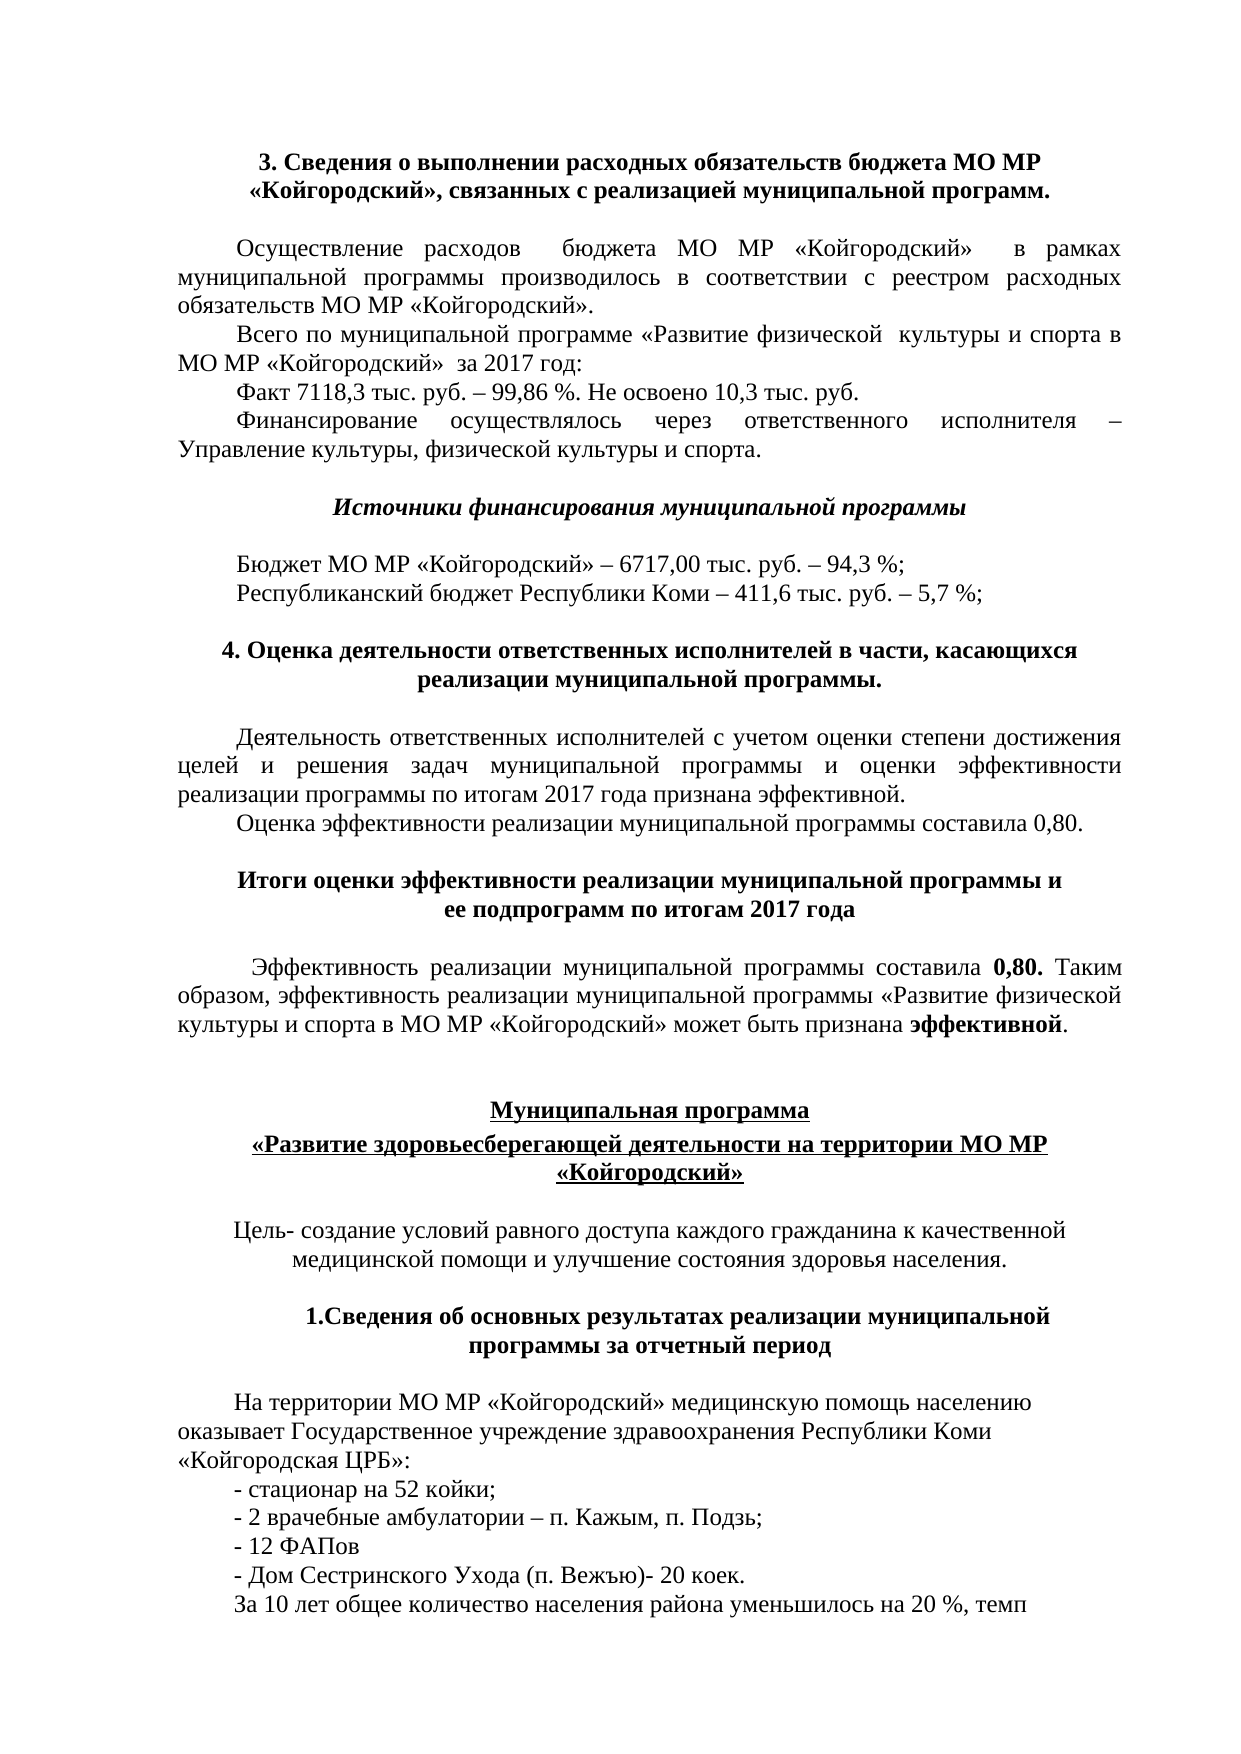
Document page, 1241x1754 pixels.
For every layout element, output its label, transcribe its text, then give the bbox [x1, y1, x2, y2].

text - 2 врачебные амбулатории – п. Кажым, п. Подзь; [177, 1502, 1122, 1531]
text Всего по муниципальной программе «Развитие физической культуры и спорта в МО МР «Койгородский» за 2017 год: [177, 319, 1122, 377]
text - стационар на 52 койки; [177, 1474, 1122, 1502]
text Оценка эффективности реализации муниципальной программы составила 0,80. [177, 808, 1122, 837]
text Итоги оценки эффективности реализации муниципальной программы и [177, 866, 1122, 894]
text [177, 1589, 1122, 1617]
text Бюджет МО МР «Койгородский» – 6717,00 тыс. руб. – 94,3 %; [177, 549, 1122, 578]
text 1.Сведения об основных результатах реализации муниципальной программы за отчетный период [177, 1301, 1122, 1359]
text Деятельность ответственных исполнителей с учетом оценки степени достижения целей и решения задач муниципальной программы и оценки эффективности реализации программы по итогам 2017 года признана эффективной. [177, 722, 1122, 808]
text Финансирование осуществлялось через ответственного исполнителя – Управление культуры, физической культуры и спорта. [177, 406, 1122, 463]
text Цель- создание условий равного доступа каждого гражданина к качественной медицинской помощи и улучшение состояния здоровья населения. [177, 1215, 1122, 1272]
text На территории МО МР «Койгородский» медицинскую помощь населению оказывает Государственное учреждение здравоохранения Республики Коми «Койгородская ЦРБ»: [177, 1387, 1122, 1474]
text Муниципальная программа [177, 1096, 1122, 1124]
text - 12 ФАПов [177, 1531, 1122, 1560]
text «Развитие здоровьесберегающей деятельности на территории МО МР «Койгородский» [177, 1129, 1122, 1186]
text 4. Оценка деятельности ответственных исполнителей в части, касающихся реализации муниципальной программы. [177, 636, 1122, 693]
text - Дом Сестринского Ухода (п. Вежъю)- 20 коек. [177, 1560, 1122, 1589]
text ее подпрограмм по итогам 2017 года [177, 894, 1122, 923]
text Источники финансирования муниципальной программы [177, 492, 1122, 521]
text Осуществление расходов бюджета МО МР «Койгородский» в рамках муниципальной программы производилось в соответствии с реестром расходных обязательств МО МР «Койгородский». [177, 233, 1122, 319]
text Факт 7118,3 тыс. руб. – 99,86 %. Не освоено 10,3 тыс. руб. [177, 377, 1122, 406]
text 3. Сведения о выполнении расходных обязательств бюджета МО МР «Койгородский», связанных с реализацией муниципальной программ. [177, 147, 1122, 204]
text Эффективность реализации муниципальной программы составила 0,80. Таким образом, эффективность реализации муниципальной программы «Развитие физической культуры и спорта в МО МР «Койгородский» может быть признана эффективной. [177, 952, 1122, 1038]
text Республиканский бюджет Республики Коми – 411,6 тыс. руб. – 5,7 %; [177, 578, 1122, 607]
